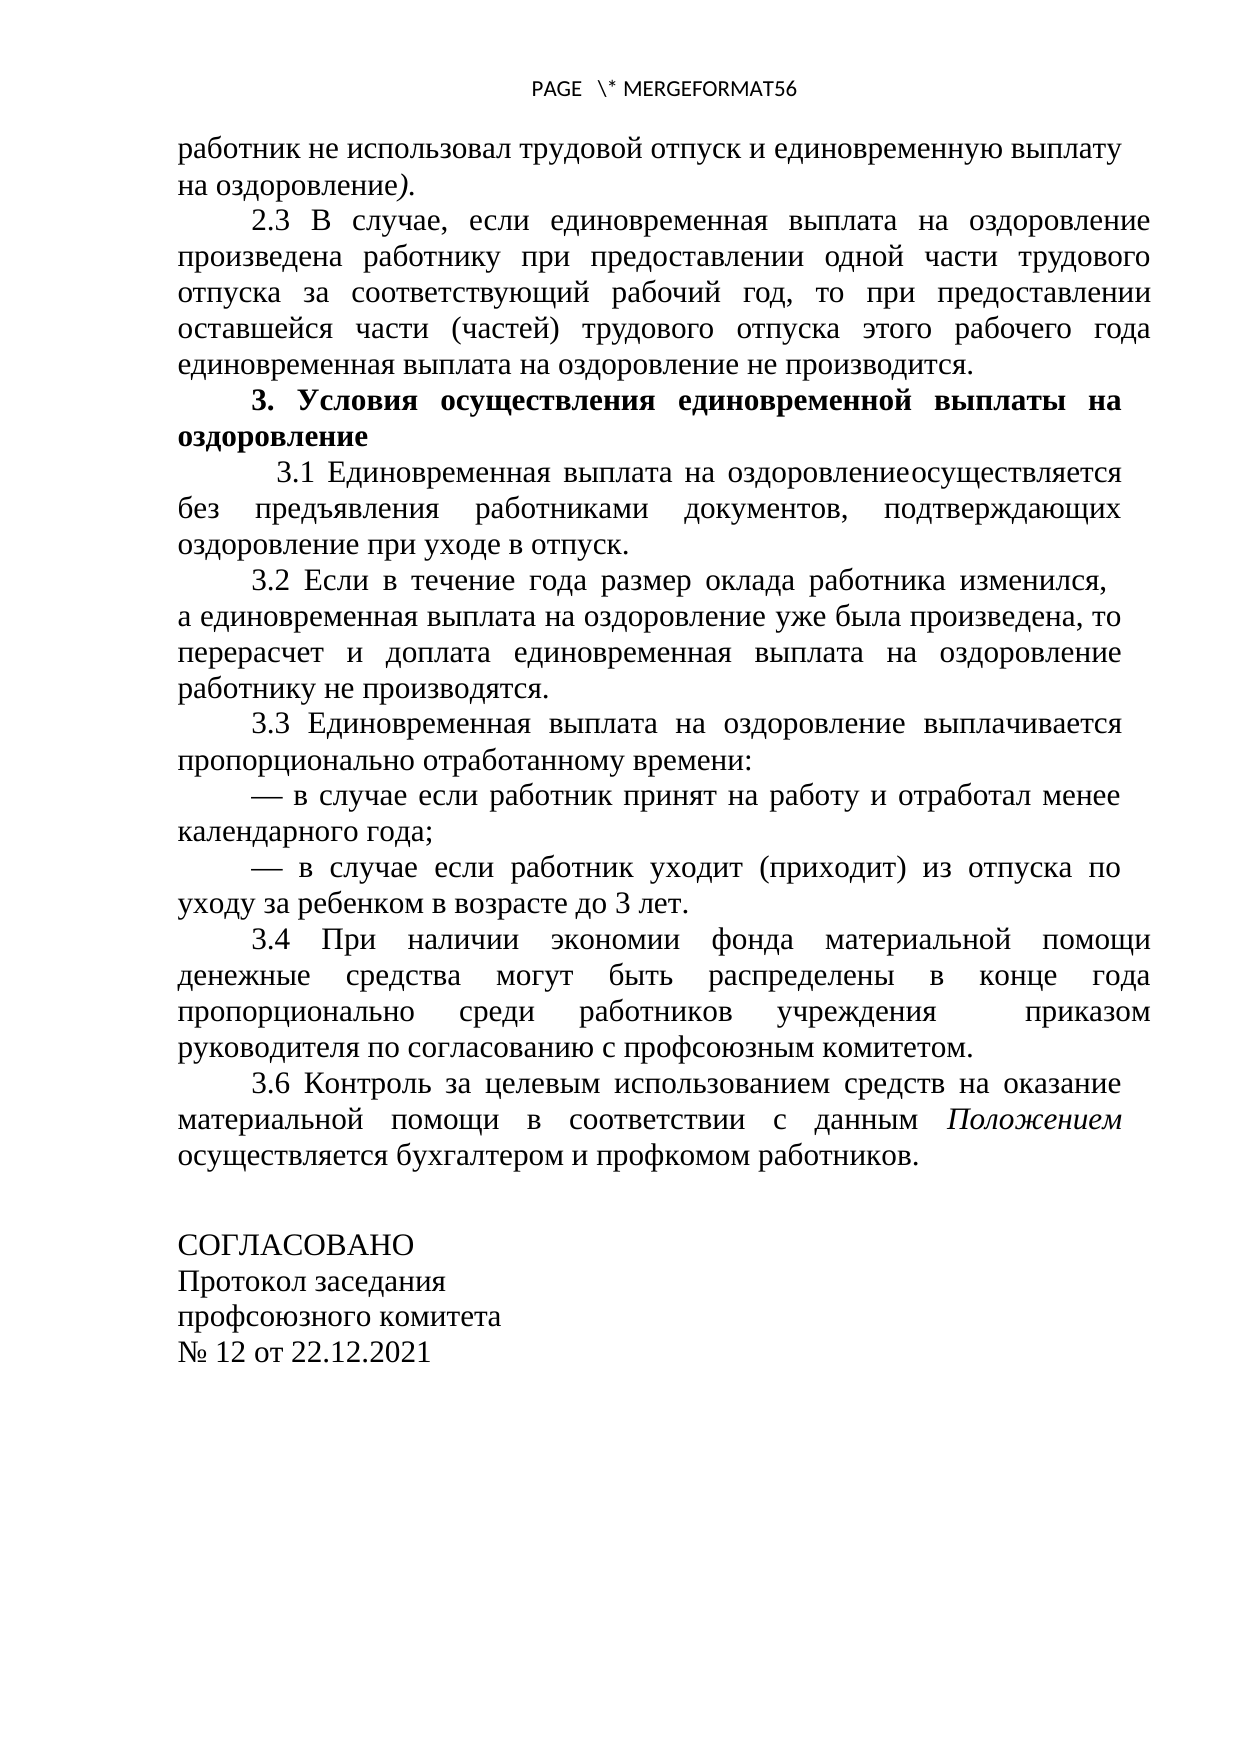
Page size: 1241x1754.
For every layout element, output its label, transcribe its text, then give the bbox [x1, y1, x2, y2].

text — в случае если работник уходит (приходит) из отпуска по уходу за ребенком в возрасте до 3 лет. [177, 848, 1122, 920]
text профсоюзного комитета [177, 1298, 1122, 1334]
text 2.3 В случае, если единовременная выплата на оздоровление произведена работнику при предоставлении одной части трудового отпуска за соответствующий рабочий год, то при предоставлении оставшейся части (частей) трудового отпуска этого рабочего года единовременная выплата на оздоровление не производится. [177, 202, 1152, 381]
text 3.1 Единовременная выплата на оздоровлениеосуществляется без предъявления работниками документов, подтверждающих оздоровление при уходе в отпуск. [177, 453, 1122, 561]
text 3.4 При наличии экономии фонда материальной помощи денежные средства могут быть распределены в конце года пропорционально среди работников учреждения приказом руководителя по согласованию с профсоюзным комитетом. [177, 920, 1152, 1064]
text 3.6 Контроль за целевым использованием средств на оказание материальной помощи в соответствии с данным Положением осуществляется бухгалтером и профкомом работников. [177, 1064, 1122, 1172]
text 3. Условия осуществления единовременной выплаты на оздоровление [177, 381, 1122, 453]
text Протокол заседания [177, 1262, 1122, 1298]
text СОГЛАСОВАНО [177, 1226, 1122, 1262]
text — в случае если работник принят на работу и отработал менее календарного года; [177, 777, 1122, 848]
text 3.2 Если в течение года размер оклада работника изменился, а единовременная выплата на оздоровление уже была произведена, то перерасчет и доплата единовременная выплата на оздоровление работнику не производятся. [177, 561, 1122, 705]
text № 12 от 22.12.2021 [177, 1334, 1122, 1369]
text 3.3 Единовременная выплата на оздоровление выплачивается пропорционально отработанному времени: [177, 705, 1122, 777]
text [177, 130, 1122, 202]
